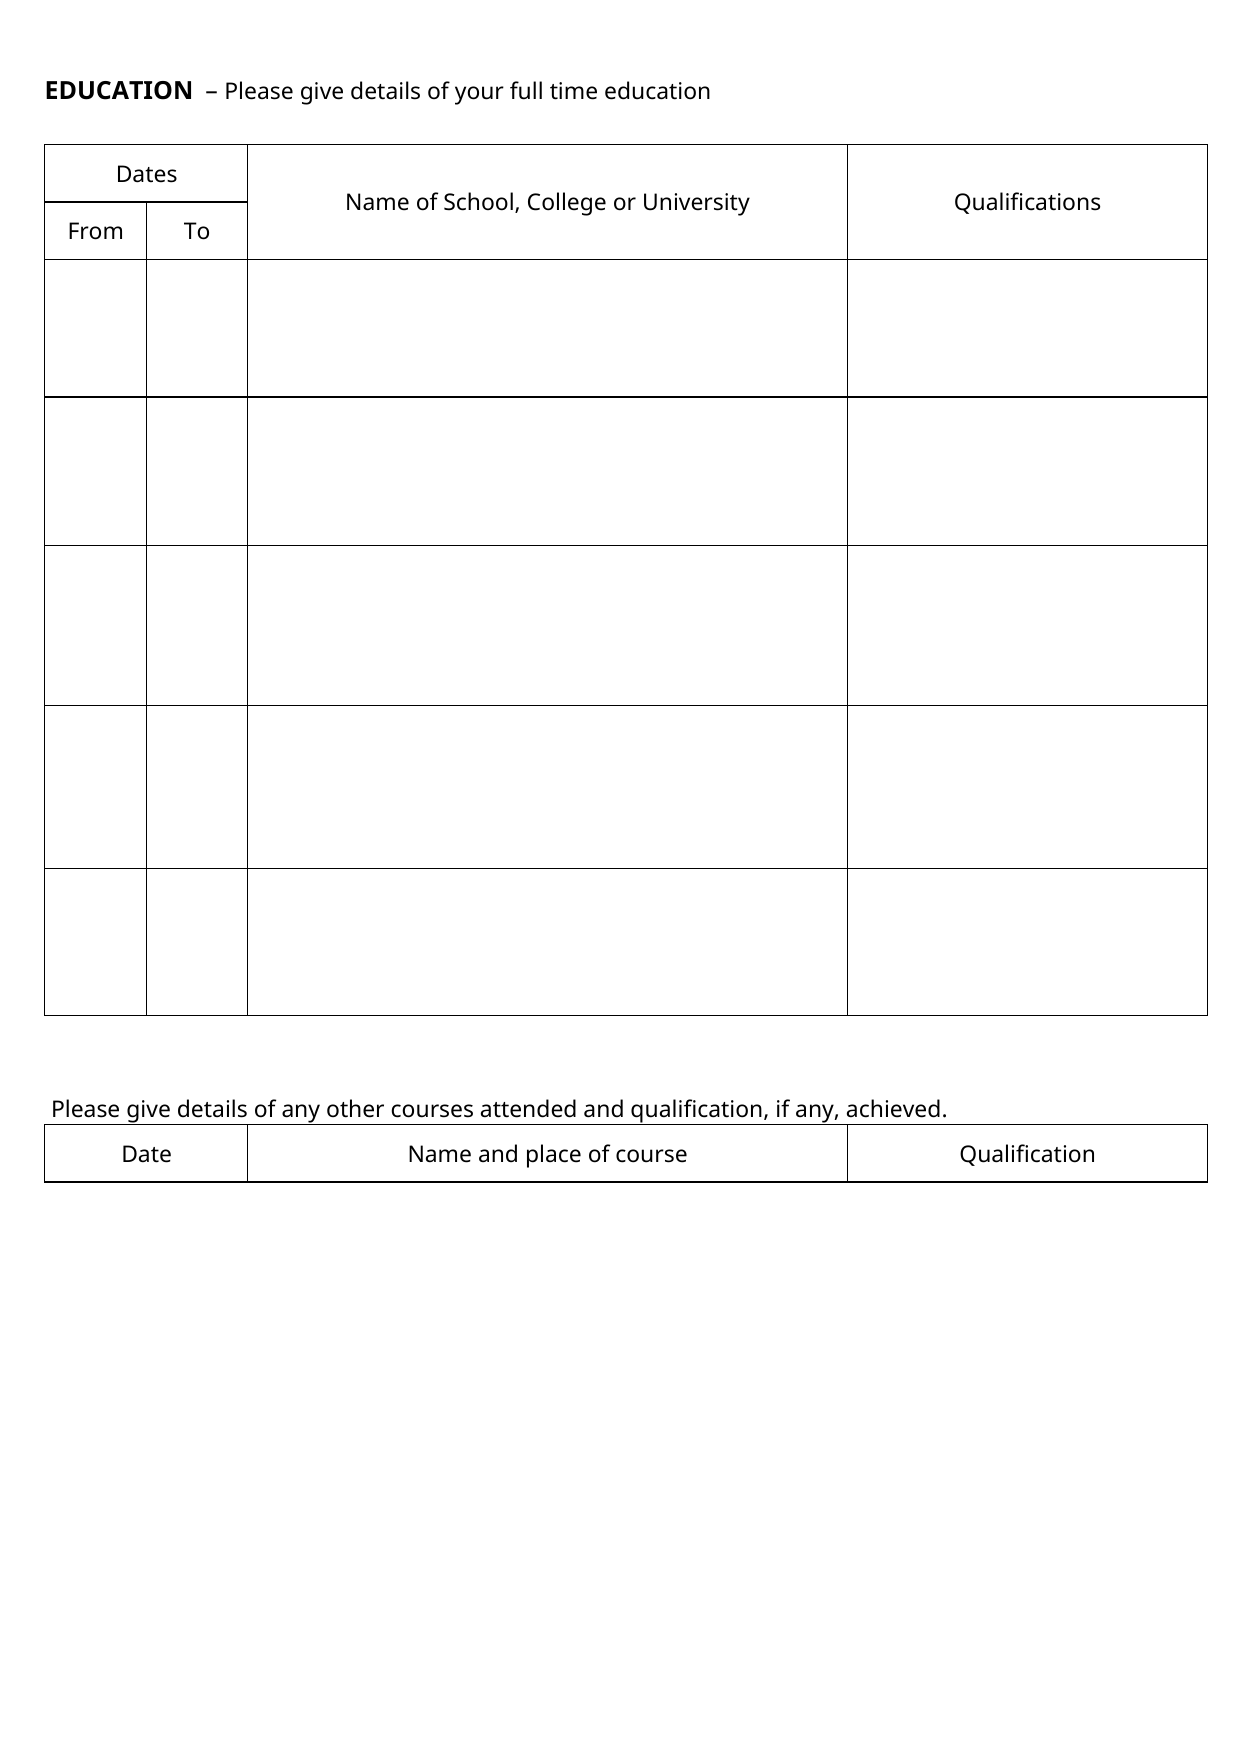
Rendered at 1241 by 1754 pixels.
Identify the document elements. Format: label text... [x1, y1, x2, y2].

table_cell [147, 706, 247, 868]
title Please give details of any other courses attended and qualification, if any, achieved. [44, 1093, 1204, 1124]
table_cell [45, 398, 146, 545]
table_cell [147, 398, 247, 545]
table_cell [248, 398, 847, 545]
table_cell [248, 260, 847, 396]
table_header Qualification [848, 1125, 1207, 1181]
table_cell [848, 260, 1207, 396]
table_cell [848, 546, 1207, 704]
table_cell [45, 260, 146, 396]
table_header Qualifications [848, 145, 1207, 259]
table_cell [45, 546, 146, 704]
table_cell [147, 260, 247, 396]
table_header Dates [45, 145, 247, 201]
table_cell [848, 398, 1207, 545]
table_cell [248, 869, 847, 1014]
table_header Name of School, College or University [248, 145, 847, 259]
table_header Name and place of course [248, 1125, 847, 1181]
table_cell To [147, 203, 247, 259]
table_header Date [45, 1125, 247, 1181]
table_cell [147, 869, 247, 1014]
table_cell [147, 546, 247, 704]
table_cell [45, 869, 146, 1014]
title EDUCATION – Please give details of your full time education [44, 59, 1204, 110]
table_cell [848, 869, 1207, 1014]
table_cell [248, 546, 847, 704]
table_cell [248, 706, 847, 868]
table_cell [848, 706, 1207, 868]
table_cell From [45, 203, 146, 259]
table_cell [45, 706, 146, 868]
